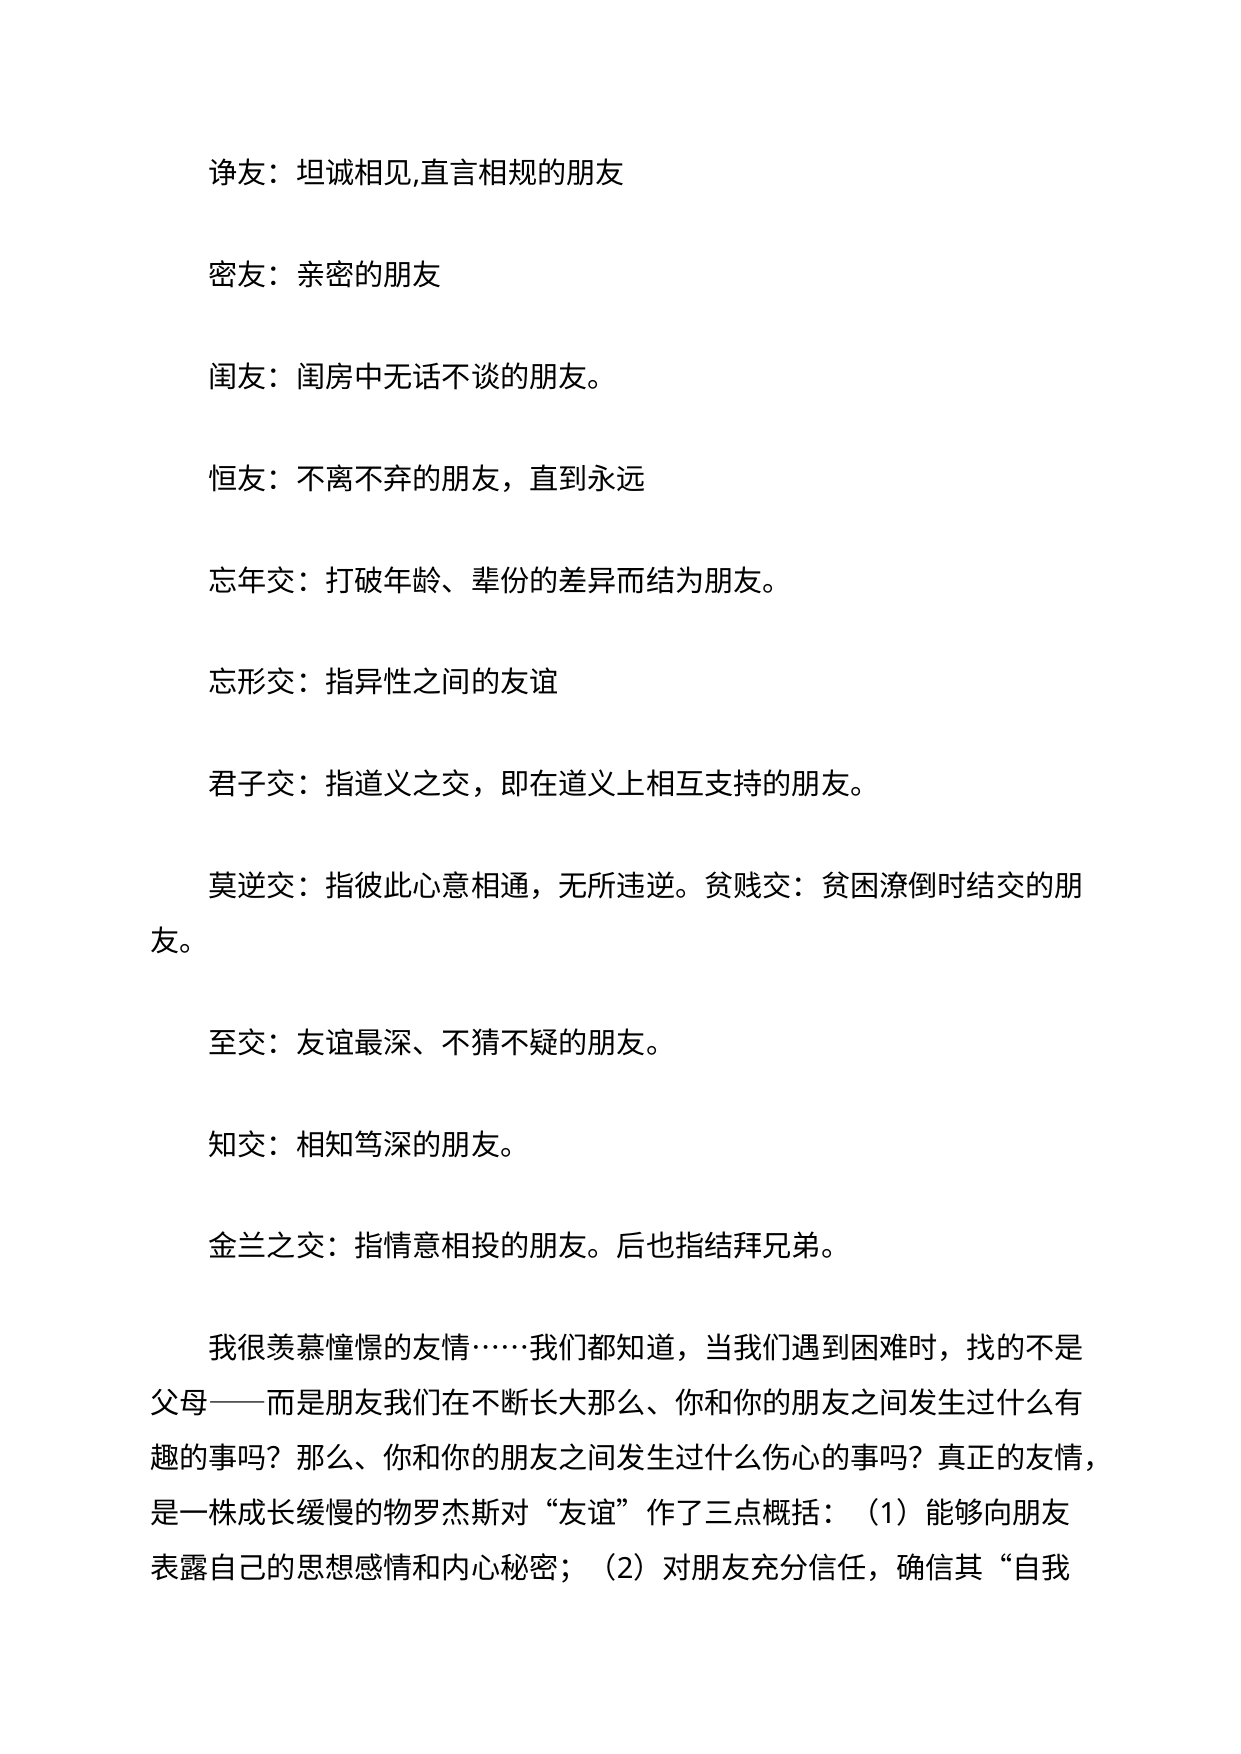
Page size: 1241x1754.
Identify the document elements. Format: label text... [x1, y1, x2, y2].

text 莫逆交：指彼此心意相通，无所违逆。贫贱交：贫困潦倒时结交的朋友。 [150, 863, 1090, 960]
text 恒友：不离不弃的朋友，直到永远 [150, 456, 1090, 498]
text 闺友：闺房中无话不谈的朋友。 [150, 354, 1090, 396]
text 诤友：坦诚相见,直言相规的朋友 [150, 150, 1090, 192]
text 君子交：指道义之交，即在道义上相互支持的朋友。 [150, 761, 1090, 803]
text 密友：亲密的朋友 [150, 252, 1090, 294]
text 忘形交：指异性之间的友谊 [150, 659, 1090, 701]
text 至交：友谊最深、不猜不疑的朋友。 [150, 1019, 1090, 1062]
text 忘年交：打破年龄、辈份的差异而结为朋友。 [150, 557, 1090, 599]
text 知交：相知笃深的朋友。 [150, 1121, 1090, 1163]
text 金兰之交：指情意相投的朋友。后也指结拜兄弟。 [150, 1223, 1090, 1265]
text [150, 1324, 1090, 1587]
